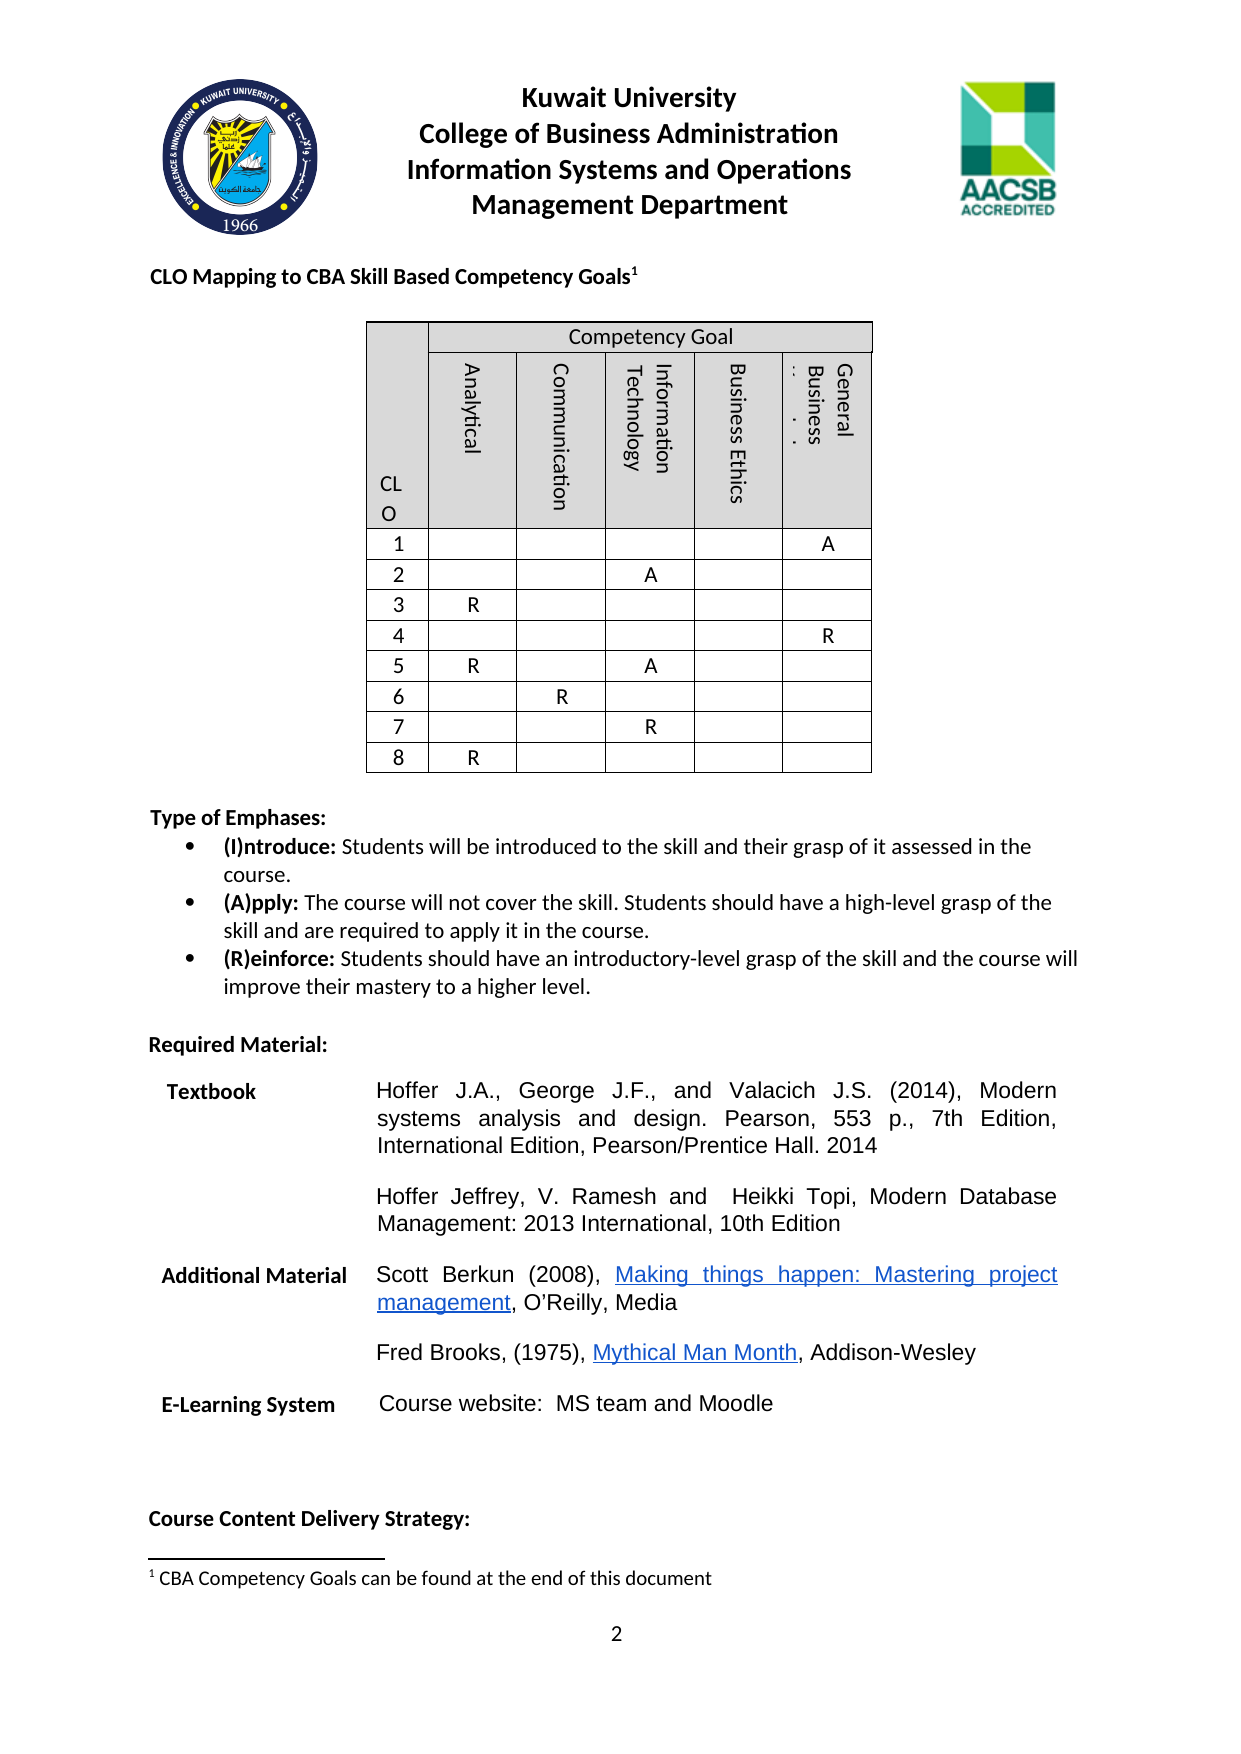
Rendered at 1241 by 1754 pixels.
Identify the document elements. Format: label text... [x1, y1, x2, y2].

table_cell [606, 743, 694, 772]
table_cell [695, 529, 782, 559]
table_cell 6 [367, 682, 428, 711]
list (R)einforce: Students should have an introductory-level grasp of the skill and the course will improve their mastery to a higher level. [186, 944, 1091, 1000]
picture [162, 79, 318, 235]
table_cell [783, 560, 871, 589]
text Course Content Delivery Strategy: [148, 1504, 1091, 1532]
table_cell A [606, 560, 694, 589]
table_cell [783, 682, 871, 711]
table_cell R [429, 743, 516, 772]
table_cell 3 [367, 590, 428, 620]
list (I)ntroduce: Students will be introduced to the skill and their grasp of it assessed in the course. [186, 832, 1091, 888]
table_cell Scott Berkun (2008), Making things happen: Mastering project management, O’Reilly, Media Fred Brooks, (1975), Mythical Man Month, Addison-Wesley [377, 1261, 1058, 1390]
table_cell 8 [367, 743, 428, 772]
table_cell R [517, 682, 605, 711]
table_cell Analytical [429, 353, 516, 528]
table_cell [429, 621, 516, 650]
table_cell [783, 590, 871, 620]
list (A)pply: The course will not cover the skill. Students should have a high-level grasp of the skill and are required to apply it in the course. [186, 888, 1091, 944]
table_header CLO [367, 323, 428, 528]
table_cell [783, 651, 871, 681]
table_cell [783, 712, 871, 742]
table_cell [695, 712, 782, 742]
table_cell Additional Material [161, 1261, 377, 1390]
table_cell 4 [367, 621, 428, 650]
table_cell [695, 560, 782, 589]
table_cell [429, 712, 516, 742]
table_cell Information Technology [606, 353, 694, 528]
table_cell A [783, 529, 871, 559]
table_cell R [783, 621, 871, 650]
table_cell General Business Knowledge [783, 353, 871, 528]
table_cell Communication [517, 353, 605, 528]
table_cell [606, 621, 694, 650]
table_cell [429, 682, 516, 711]
table_cell A [606, 651, 694, 681]
table_cell [695, 743, 782, 772]
table_cell Business Ethics [695, 353, 782, 528]
table_cell [695, 682, 782, 711]
table_cell R [429, 590, 516, 620]
table_cell [695, 590, 782, 620]
table_cell [517, 651, 605, 681]
table_cell [606, 682, 694, 711]
table_cell R [606, 712, 694, 742]
table_cell [517, 743, 605, 772]
table_cell [517, 560, 605, 589]
table_header Competency Goal [429, 323, 872, 352]
text Required Material: [148, 1030, 1091, 1058]
table_cell [517, 712, 605, 742]
table_cell R [429, 651, 516, 681]
table_cell 7 [367, 712, 428, 742]
table_cell [606, 529, 694, 559]
table_header Hoffer J.A., George J.F., and Valacich J.S. (2014), Modern systems analysis and design. Pearson, 553 p., 7th Edition, International Edition, Pearson/Prentice Hall. 2014 Hoffer Jeffrey, V. Ramesh and Heikki Topi, Modern Database Management: 2013 International, 10th Edition [377, 1077, 1058, 1261]
table_cell [517, 529, 605, 559]
table_cell 2 [367, 560, 428, 589]
table_cell [429, 560, 516, 589]
table_cell [517, 590, 605, 620]
text Type of Emphases: [150, 803, 1093, 831]
table_cell 5 [367, 651, 428, 681]
table_cell [429, 529, 516, 559]
table_cell [517, 621, 605, 650]
table_cell [606, 590, 694, 620]
table_header Textbook [161, 1077, 377, 1261]
table_cell E-Learning System [161, 1390, 377, 1474]
picture [939, 79, 1080, 230]
text CLO Mapping to CBA Skill Based Competency Goals [150, 262, 1093, 291]
table_cell [783, 743, 871, 772]
table_cell Course website: MS team and Moodle [377, 1390, 1058, 1474]
table_cell 1 [367, 529, 428, 559]
table_cell [695, 621, 782, 650]
table_cell [695, 651, 782, 681]
